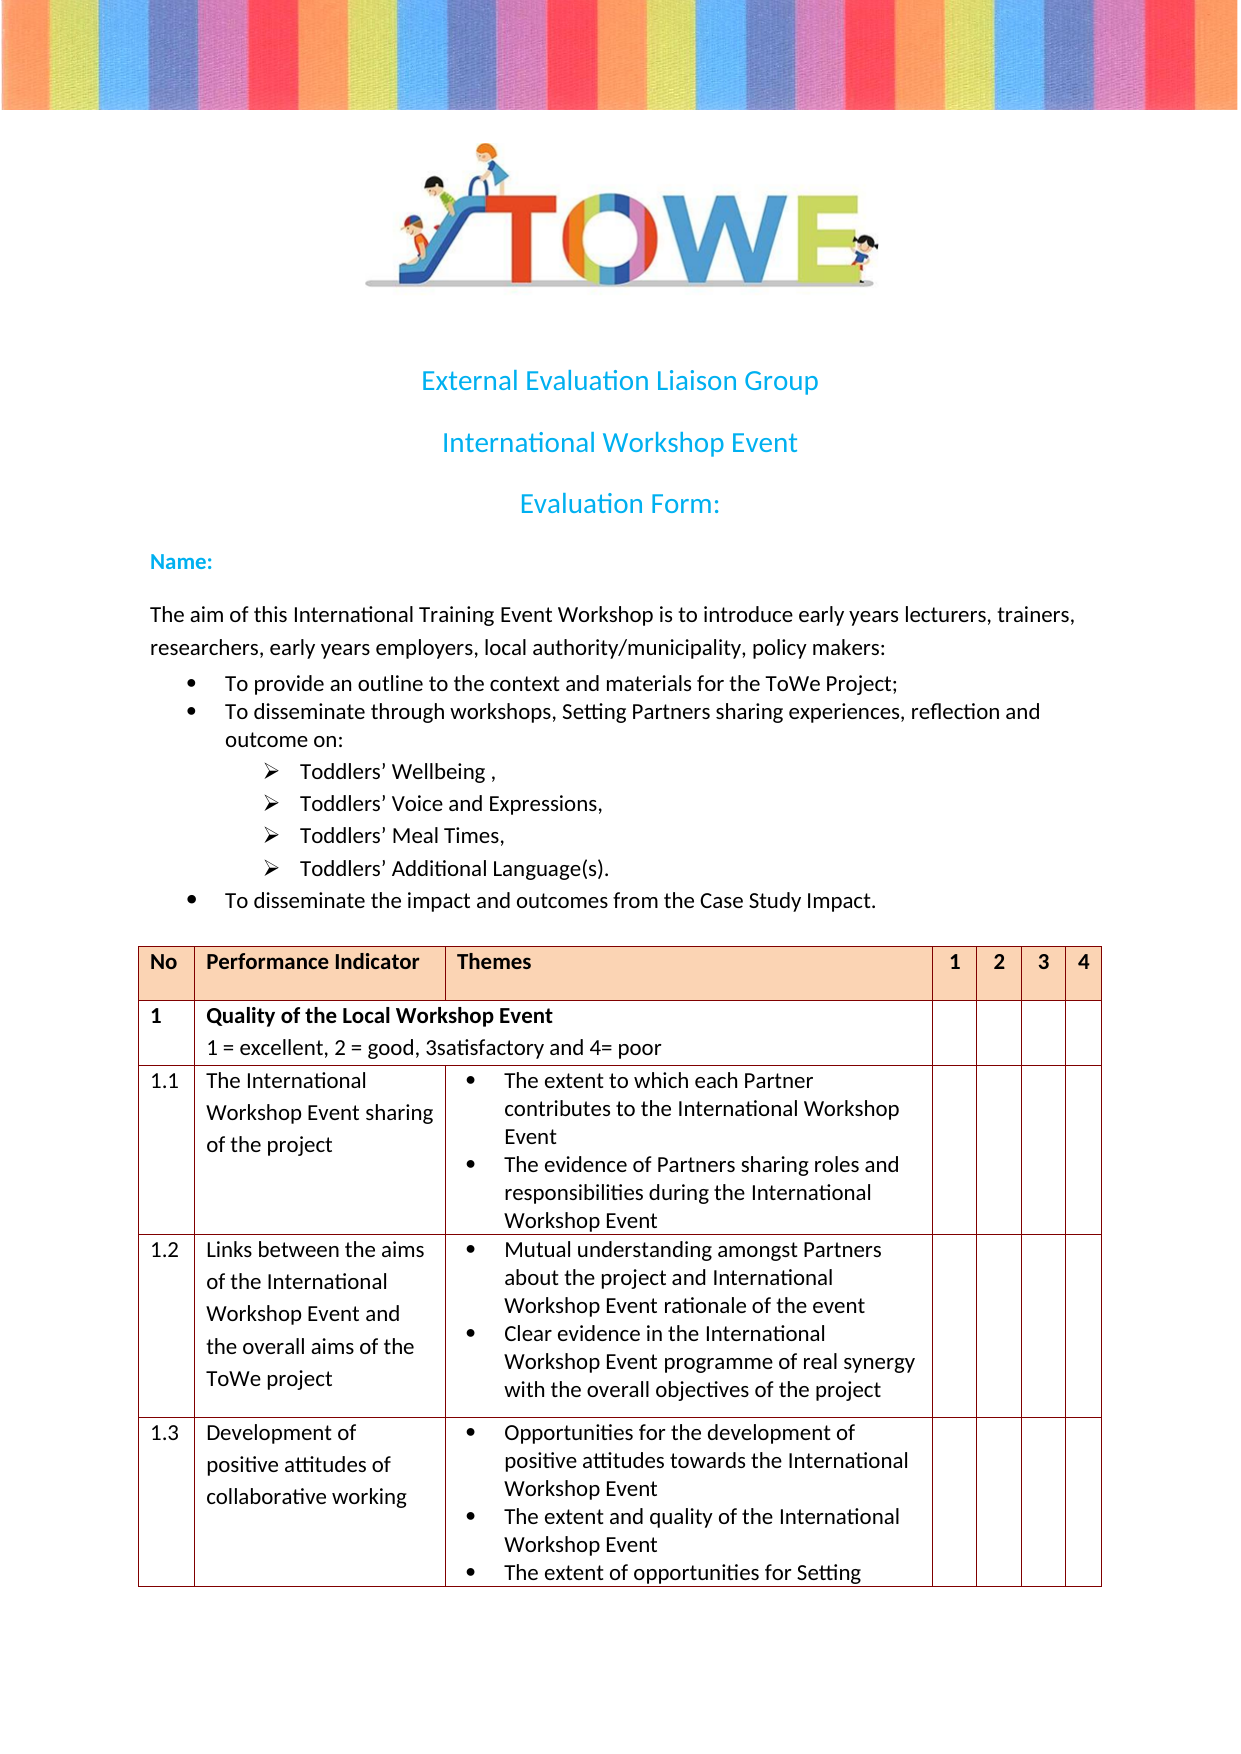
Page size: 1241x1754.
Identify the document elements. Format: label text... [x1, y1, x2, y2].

table_cell [1022, 1418, 1065, 1586]
table_cell [1022, 1066, 1065, 1234]
list To disseminate through workshops, Setting Partners sharing experiences, reflection and outcome on: [187, 697, 1090, 753]
table_cell 1 [139, 1001, 194, 1065]
picture [0, 0, 1236, 109]
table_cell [446, 1418, 932, 1586]
table_header 4 [1066, 947, 1101, 1000]
table_cell [933, 1235, 976, 1417]
table_header No [139, 947, 194, 1000]
table_cell [933, 1066, 976, 1234]
text Evaluation Form: [150, 486, 1090, 521]
table_cell [977, 1418, 1021, 1586]
table_cell [1066, 1418, 1101, 1586]
table_cell [1066, 1066, 1101, 1234]
table_cell Quality of the Local Workshop Event 1 = excellent, 2 = good, 3satisfactory and 4= poor [195, 1001, 932, 1065]
table_cell [933, 1001, 976, 1065]
table_cell Links between the aims of the International Workshop Event and the overall aims of the ToWe project [195, 1235, 445, 1417]
list Toddlers’ Meal Times, [262, 822, 1090, 849]
table_cell [977, 1235, 1021, 1417]
list Toddlers’ Additional Language(s). [262, 854, 1090, 882]
text The aim of this International Training Event Workshop is to introduce early years lecturers, trainers, researchers, early years employers, local authority/municipality, policy makers: [150, 600, 1090, 661]
picture [365, 143, 879, 301]
table_cell [1022, 1235, 1065, 1417]
table_cell 1.3 [139, 1418, 194, 1586]
list To provide an outline to the context and materials for the ToWe Project; [187, 669, 1093, 697]
table_cell The extent to which each Partner contributes to the International Workshop Event The evidence of Partners sharing roles and responsibilities during the International Workshop Event [446, 1066, 932, 1234]
table_header Performance Indicator [195, 947, 445, 1000]
table_cell Mutual understanding amongst Partners about the project and International Workshop Event rationale of the event Clear evidence in the International Workshop Event programme of real synergy with the overall objectives of the project [446, 1235, 932, 1417]
table_cell [977, 1066, 1021, 1234]
table_cell 1.1 [139, 1066, 194, 1234]
table_header 3 [1022, 947, 1065, 1000]
text International Workshop Event [150, 424, 1090, 459]
table_cell [977, 1001, 1021, 1065]
list Toddlers’ Voice and Expressions, [262, 789, 1090, 817]
table_cell [933, 1418, 976, 1586]
list To disseminate the impact and outcomes from the Case Study Impact. [187, 886, 1090, 914]
list Toddlers’ Wellbeing , [262, 757, 1090, 785]
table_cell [195, 1418, 445, 1586]
table_header 1 [933, 947, 976, 1000]
table_cell 1.2 [139, 1235, 194, 1417]
table_cell [1066, 1235, 1101, 1417]
text Name: [150, 547, 1090, 575]
table_cell [1066, 1001, 1101, 1065]
table_header 2 [977, 947, 1021, 1000]
table_cell The International Workshop Event sharing of the project [195, 1066, 445, 1234]
table_header Themes [446, 947, 932, 1000]
text External Evaluation Liaison Group [150, 362, 1090, 398]
table_cell [1022, 1001, 1065, 1065]
